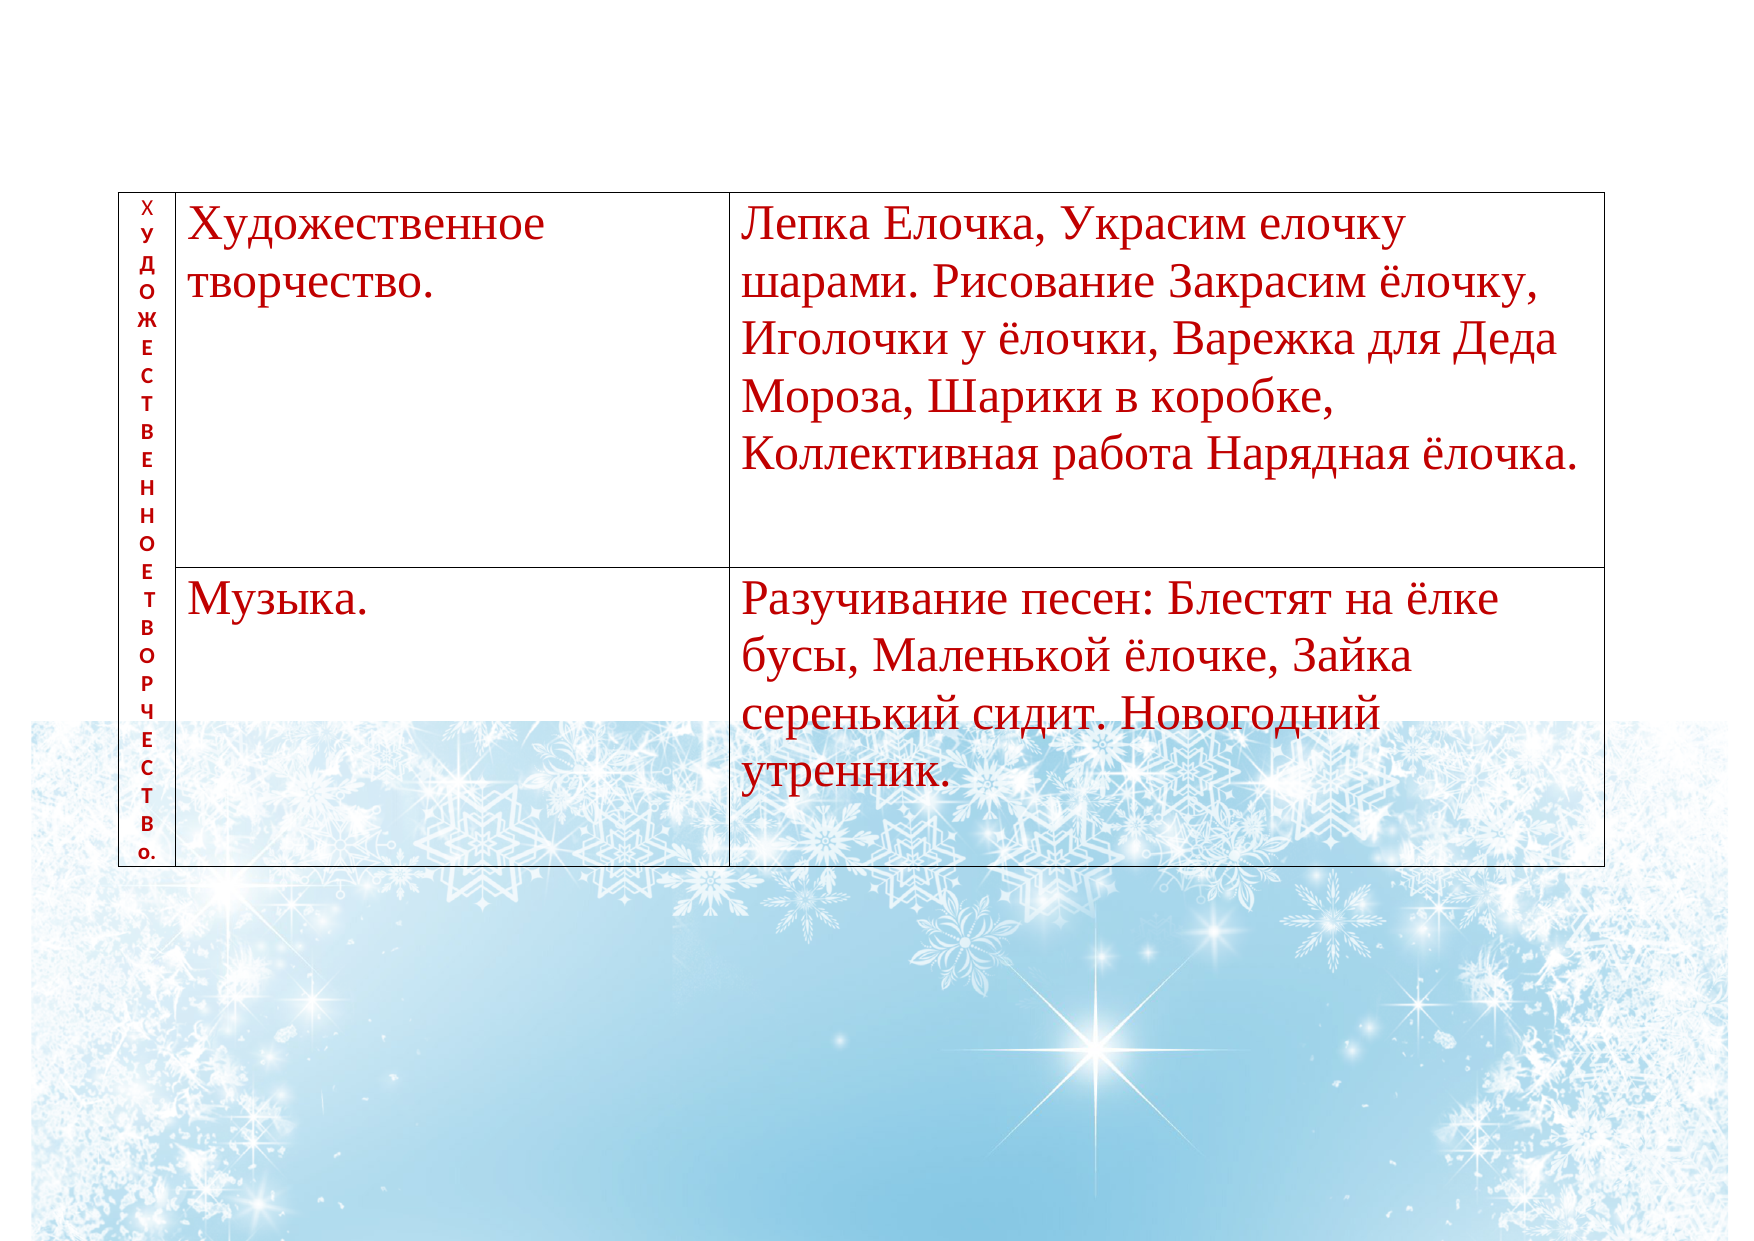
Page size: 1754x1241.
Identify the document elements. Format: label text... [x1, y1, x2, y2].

table_header Лепка Елочка, Украсим елочку шарами. Рисование Закрасим ёлочку, Иголочки у ёлочки, Варежка для Деда Мороза, Шарики в коробке, Коллективная работа Нарядная ёлочка. [730, 193, 1604, 567]
table_cell Разучивание песен: Блестят на ёлке бусы, Маленькой ёлочке, Зайка серенький сидит. Новогодний утренник. [730, 568, 1604, 866]
table_header Х У Д О Ж Е С Т В Е Н Н О Е Т В О Р Ч Е С Т В о. [119, 193, 175, 866]
table_header Художественное творчество. [176, 193, 729, 567]
table_cell Музыка. [176, 568, 729, 866]
picture [31, 721, 1729, 1241]
